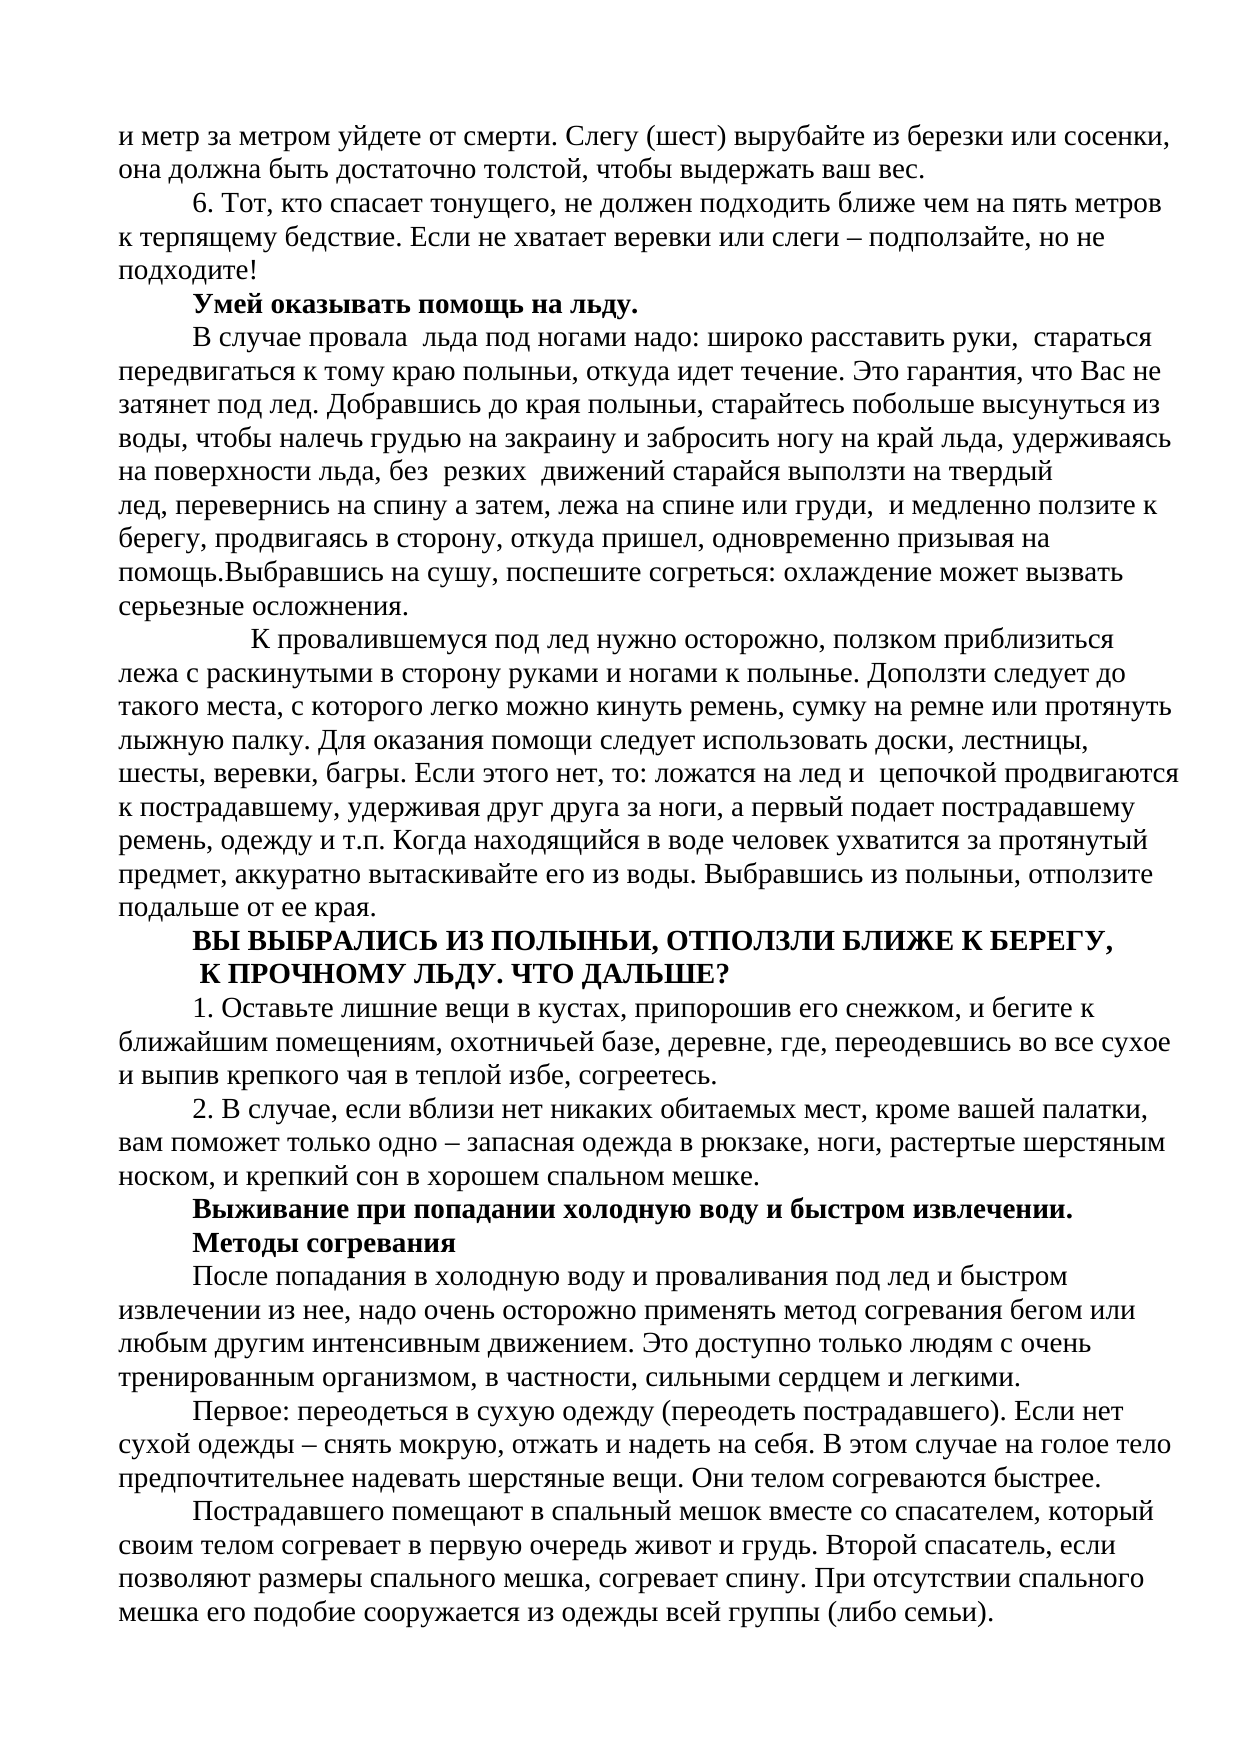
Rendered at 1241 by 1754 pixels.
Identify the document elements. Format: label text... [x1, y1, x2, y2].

text После попадания в холодную воду и проваливания под лед и быстром извлечении из нее, надо очень осторожно применять метод согревания бегом или любым другим интенсивным движением. Это доступно только людям с очень тренированным организмом, в частности, сильными сердцем и легкими. [118, 1258, 1181, 1393]
text Первое: переодеться в сухую одежду (переодеть пострадавшего). Если нет сухой одежды – снять мокрую, отжать и надеть на себя. В этом случае на голое тело предпочтительнее надевать шерстяные вещи. Они телом согреваются быстрее. [118, 1393, 1181, 1493]
text Умей оказывать помощь на льду. [118, 286, 1181, 319]
text Методы согревания [118, 1225, 1181, 1258]
text 1. Оставьте лишние вещи в кустах, припорошив его снежком, и бегите к ближайшим помещениям, охотничьей базе, деревне, где, переодевшись во все сухое и выпив крепкого чая в теплой избе, согреетесь. [118, 990, 1181, 1091]
text ВЫ ВЫБРАЛИСЬ ИЗ ПОЛЫНЬИ, ОТПОЛЗЛИ БЛИЖЕ К БЕРЕГУ, [118, 923, 1181, 957]
text 2. В случае, если вблизи нет никаких обитаемых мест, кроме вашей палатки, вам поможет только одно – запасная одежда в рюкзаке, ноги, растертые шерстяным носком, и крепкий сон в хорошем спальном мешке. [118, 1091, 1181, 1191]
text В случае провала льда под ногами надо: широко расставить руки, стараться передвигаться к тому краю полыньи, откуда идет течение. Это гарантия, что Вас не затянет под лед. Добравшись до края полыньи, старайтесь побольше высунуться из воды, чтобы налечь грудью на закраину и забросить ногу на край льда, удерживаясь на поверхности льда, без резких движений старайся выползти на твердый лед, перевернись на спину а затем, лежа на спине или груди, и медленно ползите к берегу, продвигаясь в сторону, откуда пришел, одновременно призывая на помощь.Выбравшись на сушу, поспешите согреться: охлаждение может вызвать серьезные осложнения. [118, 319, 1181, 621]
text Пострадавшего помещают в спальный мешок вместе со спасателем, который своим телом согревает в первую очередь живот и грудь. Второй спасатель, если позволяют размеры спального мешка, согревает спину. При отсутствии спального мешка его подобие сооружается из одежды всей группы (либо семьи). [118, 1493, 1181, 1627]
text К провалившемуся под лед нужно осторожно, ползком приблизиться лежа с раскинутыми в сторону руками и ногами к полынье. Доползти следует до такого места, с которого легко можно кинуть ремень, сумку на ремне или протянуть лыжную палку. Для оказания помощи следует использовать доски, лестницы, шесты, веревки, багры. Если этого нет, то: ложатся на лед и цепочкой продвигаются к пострадавшему, удерживая друг друга за ноги, а первый подает пострадавшему ремень, одежду и т.п. Когда находящийся в воде человек ухватится за протянутый предмет, аккуратно вытаскивайте его из воды. Выбравшись из полыньи, отползите подальше от ее края. [118, 621, 1181, 923]
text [118, 118, 1181, 185]
text К ПРОЧНОМУ ЛЬДУ. ЧТО ДАЛЬШЕ? [118, 957, 1181, 990]
text 6. Тот, кто спасает тонущего, не должен подходить ближе чем на пять метров к терпящему бедствие. Если не хватает веревки или слеги – подползайте, но не подходите! [118, 185, 1181, 286]
text Выживание при попадании холодную воду и быстром извлечении. [118, 1191, 1181, 1225]
